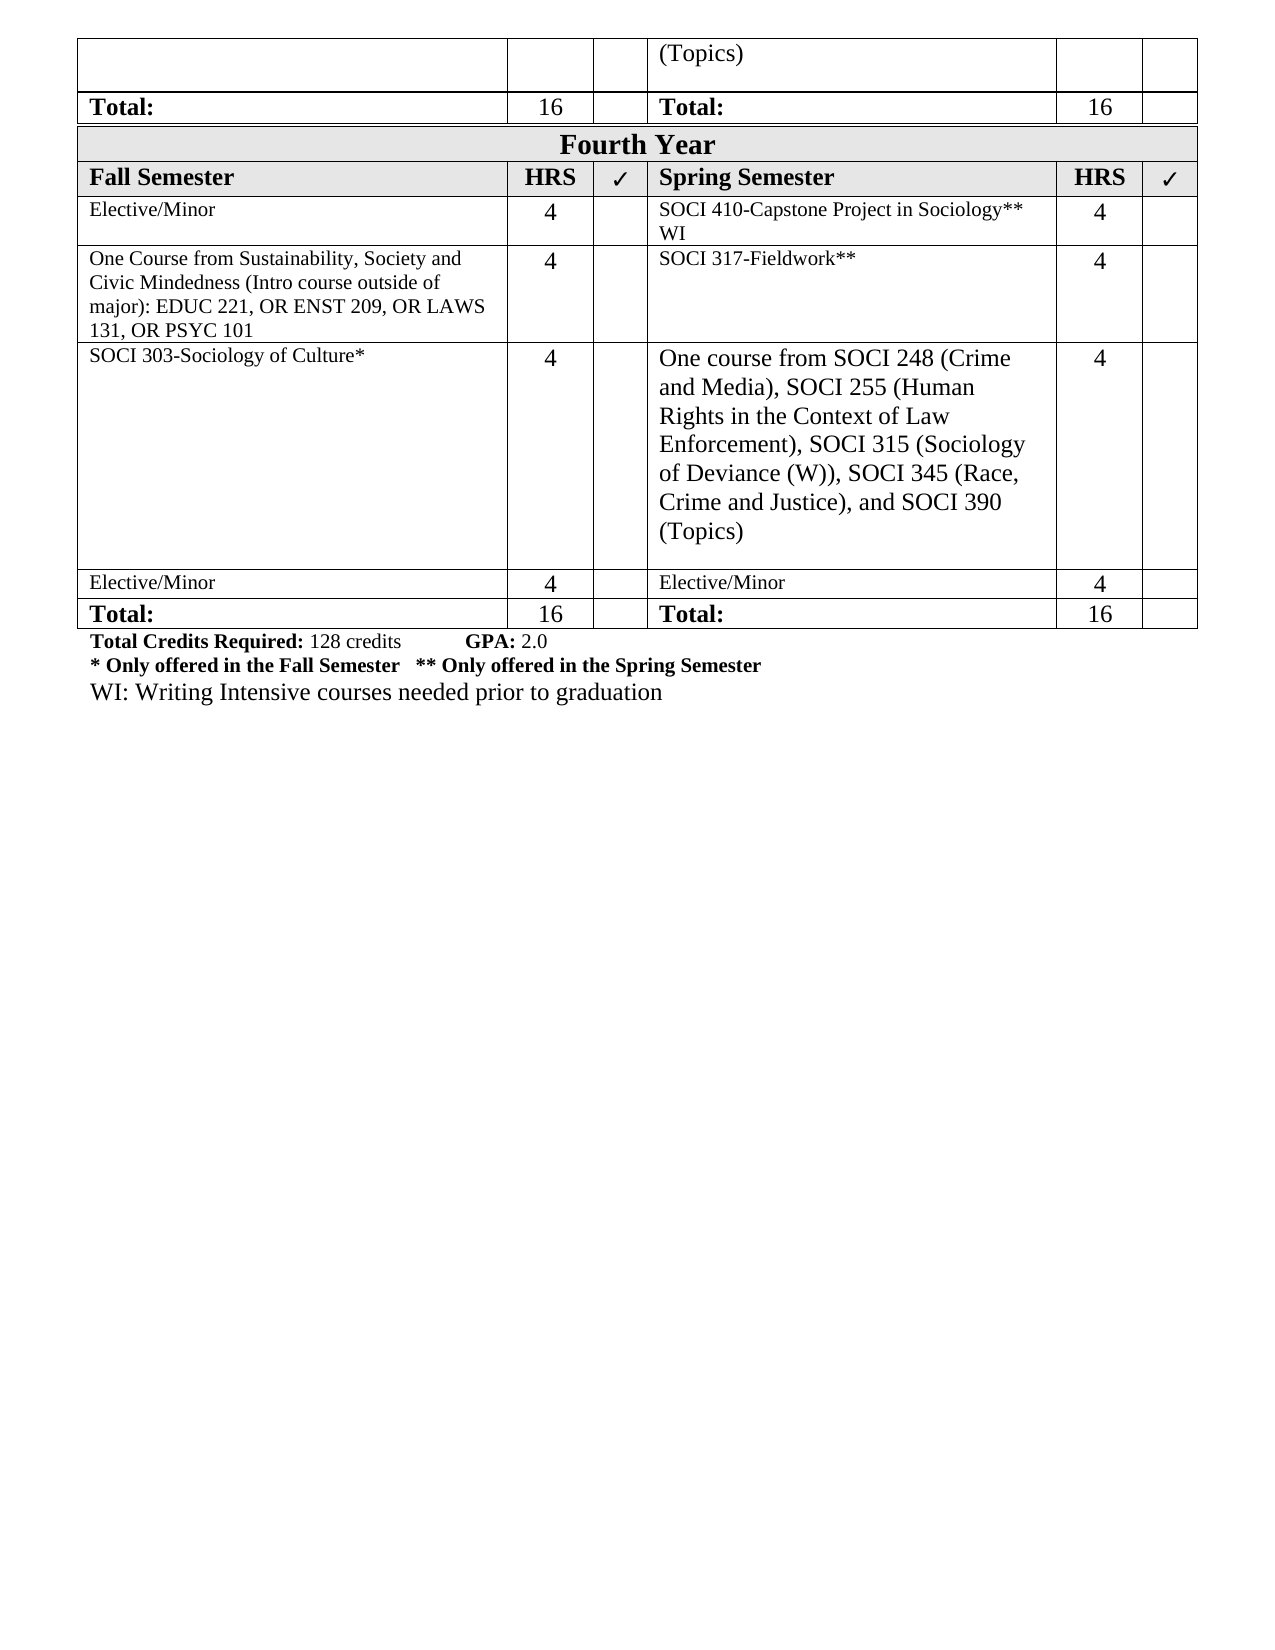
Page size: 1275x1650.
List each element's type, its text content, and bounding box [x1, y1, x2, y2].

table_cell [78, 39, 507, 91]
table_cell 16 [508, 93, 593, 123]
table_cell [1143, 39, 1197, 91]
table_cell [1143, 343, 1197, 568]
table_cell ✓ [594, 162, 647, 196]
table_cell ✓ [1143, 162, 1197, 196]
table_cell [648, 39, 1056, 91]
table_cell 4 [508, 343, 593, 568]
table_cell SOCI 317-Fieldwork** [648, 246, 1056, 342]
table_cell 16 [1057, 599, 1142, 628]
table_cell [1143, 197, 1197, 245]
table_cell [1143, 93, 1197, 123]
table_cell Total: [78, 599, 507, 628]
table_cell Total: [648, 599, 1056, 628]
table_cell Spring Semester [648, 162, 1056, 196]
table_cell 4 [508, 197, 593, 245]
table_cell Elective/Minor [78, 197, 507, 245]
table_cell 4 [508, 570, 593, 598]
text Total Credits Required: 128 credits GPA: 2.0 * Only offered in the Fall Semester ** Only offered in the Spring Semester [90, 629, 1185, 677]
table_cell [1143, 599, 1197, 628]
text WI: Writing Intensive courses needed prior to graduation [90, 677, 1185, 706]
table_cell SOCI 410-Capstone Project in Sociology** WI [648, 197, 1056, 245]
table_cell Elective/Minor [648, 570, 1056, 598]
table_cell One course from SOCI 248 (Crime and Media), SOCI 255 (Human Rights in the Context of Law Enforcement), SOCI 315 (Sociology of Deviance (W)), SOCI 345 (Race, Crime and Justice), and SOCI 390 (Topics) [648, 343, 1056, 568]
table_cell [594, 343, 647, 568]
table_cell 4 [1057, 570, 1142, 598]
table_cell HRS [1057, 162, 1142, 196]
table_cell SOCI 303-Sociology of Culture* [78, 343, 507, 568]
table_cell One Course from Sustainability, Society and Civic Mindedness (Intro course outside of major): EDUC 221, OR ENST 209, OR LAWS 131, OR PSYC 101 [78, 246, 507, 342]
table_cell Total: [648, 93, 1056, 123]
table_cell 4 [1057, 197, 1142, 245]
table_cell 4 [1057, 246, 1142, 342]
table_cell [1143, 570, 1197, 598]
table_cell Total: [78, 93, 507, 123]
table_cell [594, 246, 647, 342]
table_cell 4 [508, 246, 593, 342]
table_cell [594, 570, 647, 598]
table_cell HRS [508, 162, 593, 196]
table_cell 4 [508, 39, 593, 91]
table_cell [594, 39, 647, 91]
table_header Fourth Year [78, 127, 1197, 161]
table_cell [594, 197, 647, 245]
table_cell 4 [1057, 39, 1142, 91]
table_cell [594, 93, 647, 123]
table_cell [594, 599, 647, 628]
table_cell Elective/Minor [78, 570, 507, 598]
table_cell 4 [1057, 343, 1142, 568]
table_cell 16 [1057, 93, 1142, 123]
table_cell Fall Semester [78, 162, 507, 196]
table_cell [1143, 246, 1197, 342]
table_cell 16 [508, 599, 593, 628]
